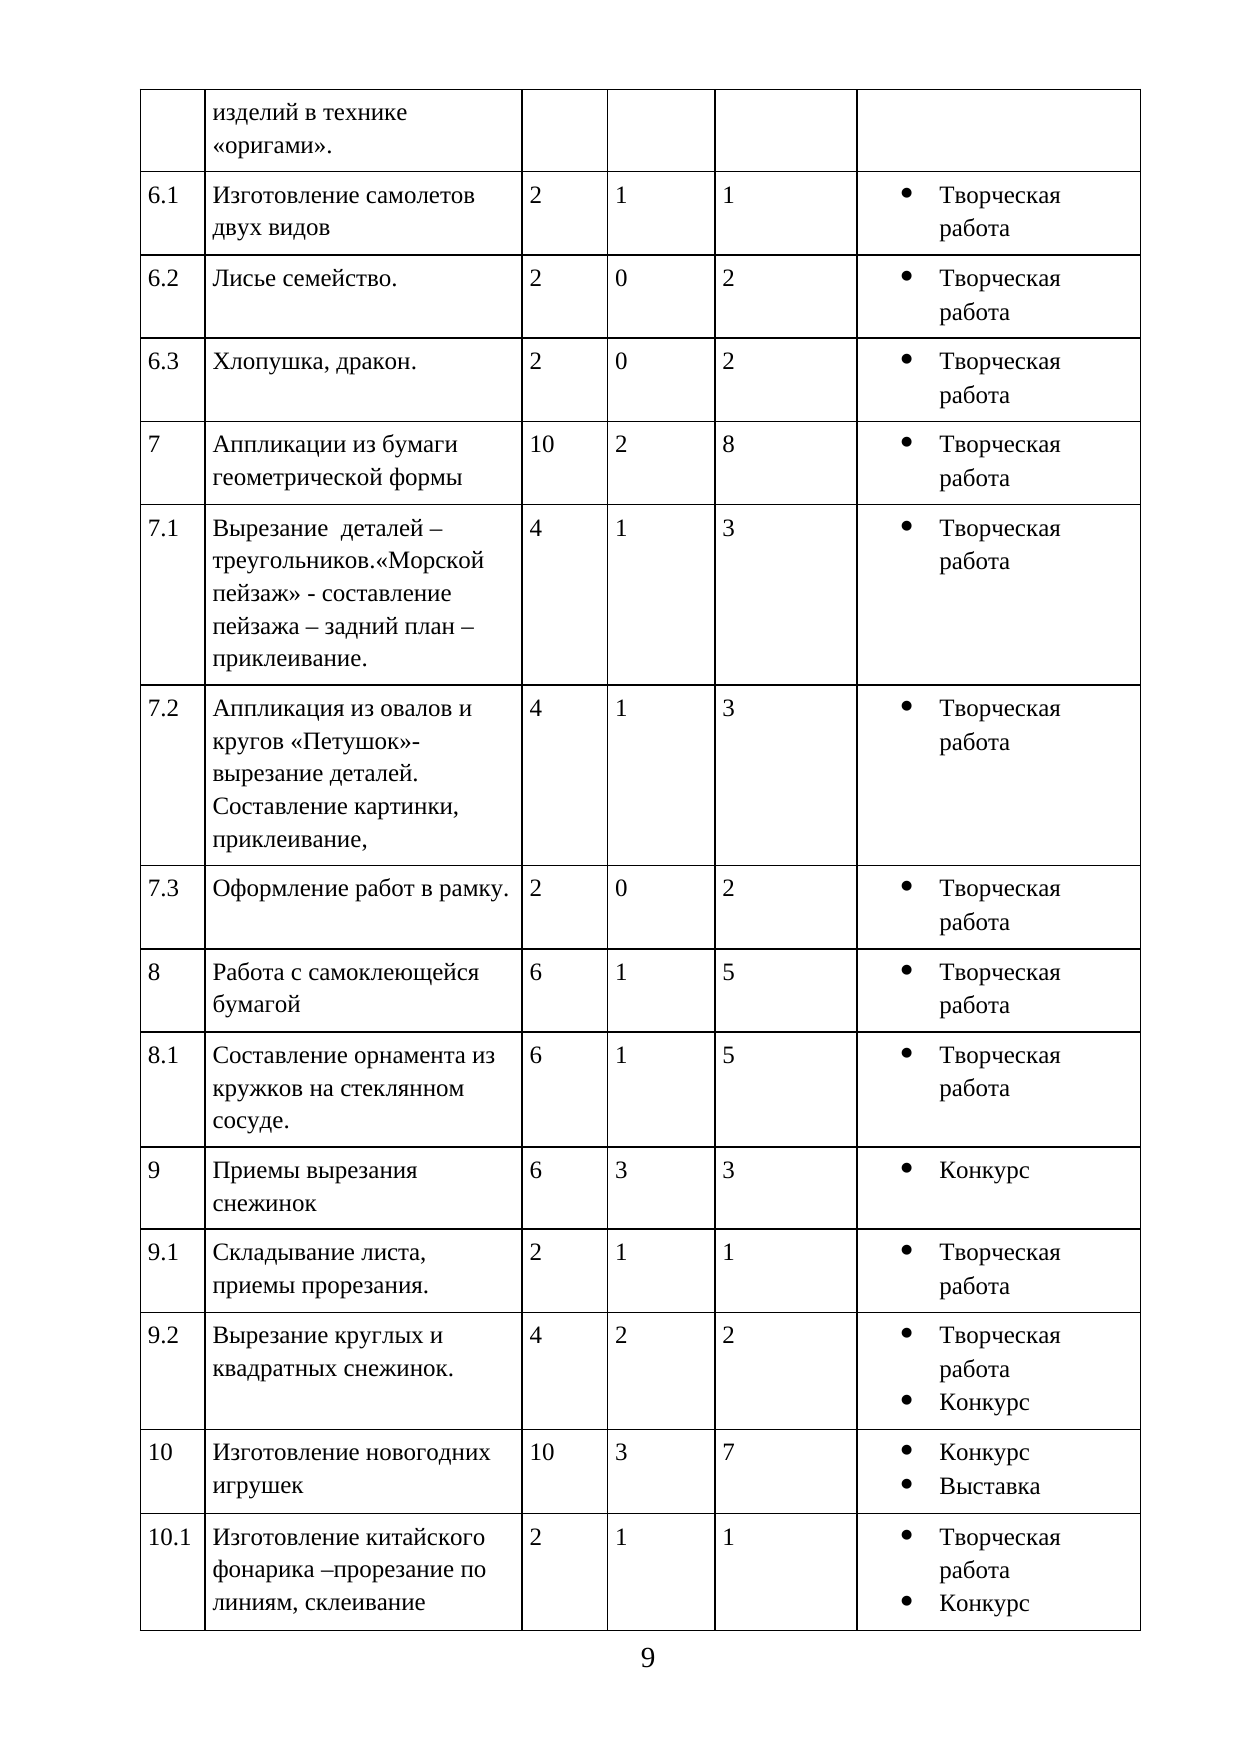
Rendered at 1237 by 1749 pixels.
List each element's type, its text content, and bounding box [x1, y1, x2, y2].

table_cell 8.1 [141, 1033, 204, 1146]
table_cell 1 [608, 950, 714, 1031]
table_cell 6.1 [141, 172, 204, 254]
table_cell 1 [608, 172, 714, 254]
table_cell Творческая работа [858, 1230, 1140, 1312]
table_cell 2 [523, 1514, 607, 1629]
table_cell Творческая работа [858, 339, 1140, 421]
table_cell 3 [608, 1148, 714, 1228]
table_cell 1 [716, 1230, 856, 1312]
table_cell Аппликация из овалов и кругов «Петушок»- вырезание деталей. Составление картинки, приклеивание, [206, 686, 521, 864]
table_cell 1 [608, 1230, 714, 1312]
table_cell [858, 90, 1140, 171]
table_cell Творческая работа [858, 505, 1140, 684]
table_cell 10.1 [141, 1514, 204, 1629]
table_cell 10 [141, 1430, 204, 1513]
table_cell 5 [716, 90, 856, 171]
table_cell 3 [716, 1148, 856, 1228]
table_cell 4 [523, 505, 607, 684]
table_cell 1 [716, 1514, 856, 1629]
table_cell 1 [608, 1514, 714, 1629]
table_cell 7.3 [141, 866, 204, 948]
table_cell 2 [523, 866, 607, 948]
table_cell 6.3 [141, 339, 204, 421]
table_cell 3 [716, 686, 856, 864]
table_cell Конкурс [858, 1148, 1140, 1228]
table_cell Вырезание круглых и квадратных снежинок. [206, 1313, 521, 1428]
table_cell Аппликации из бумаги геометрической формы [206, 422, 521, 504]
table_cell 0 [608, 339, 714, 421]
table_cell 4 [523, 686, 607, 864]
table_cell Лисье семейство. [206, 256, 521, 337]
table_cell 6 [523, 1148, 607, 1228]
table_cell Изготовление китайского фонарика –прорезание по линиям, склеивание [206, 1514, 521, 1629]
table_cell Конкурс Выставка [858, 1430, 1140, 1513]
table_cell Изготовление самолетов двух видов [206, 172, 521, 254]
table_cell 1 [608, 686, 714, 864]
table_cell 1 [608, 505, 714, 684]
table_cell 8 [141, 950, 204, 1031]
table_cell 2 [608, 1313, 714, 1428]
table_cell 1 [608, 90, 714, 171]
table_cell 5 [716, 950, 856, 1031]
table_cell Творческая работа Конкурс [858, 1313, 1140, 1428]
table_cell 0 [608, 866, 714, 948]
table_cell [206, 90, 521, 171]
table_cell Творческая работа [858, 256, 1140, 337]
table_cell Творческая работа [858, 1033, 1140, 1146]
table_cell 2 [608, 422, 714, 504]
table_cell 6 [523, 1033, 607, 1146]
table_cell 2 [716, 1313, 856, 1428]
table_cell Творческая работа Конкурс [858, 1514, 1140, 1629]
table_cell 2 [716, 866, 856, 948]
table_cell Творческая работа [858, 950, 1140, 1031]
table_cell 7.1 [141, 505, 204, 684]
table_cell 8 [716, 422, 856, 504]
table_cell 6 [523, 950, 607, 1031]
table_cell 6.2 [141, 256, 204, 337]
table_cell Хлопушка, дракон. [206, 339, 521, 421]
table_cell Составление орнамента из кружков на стеклянном сосуде. [206, 1033, 521, 1146]
table_cell 6 [141, 90, 204, 171]
table_cell 3 [608, 1430, 714, 1513]
table_cell 3 [716, 505, 856, 684]
table_cell 10 [523, 422, 607, 504]
table_cell 9.2 [141, 1313, 204, 1428]
table_cell 2 [716, 256, 856, 337]
table_cell Оформление работ в рамку. [206, 866, 521, 948]
table_cell 7 [716, 1430, 856, 1513]
table_cell 2 [523, 256, 607, 337]
table_cell 9.1 [141, 1230, 204, 1312]
table_cell Творческая работа [858, 866, 1140, 948]
table_cell 2 [523, 1230, 607, 1312]
table_cell 2 [716, 339, 856, 421]
table_cell 0 [608, 256, 714, 337]
table_cell Вырезание деталей – треугольников.«Морской пейзаж» - составление пейзажа – задний план – приклеивание. [206, 505, 521, 684]
table_cell 1 [716, 172, 856, 254]
table_cell 9 [141, 1148, 204, 1228]
table_cell 4 [523, 1313, 607, 1428]
table_cell Изготовление новогодних игрушек [206, 1430, 521, 1513]
table_cell 6 [523, 90, 607, 171]
table_cell 2 [523, 172, 607, 254]
table_cell 5 [716, 1033, 856, 1146]
table_cell 10 [523, 1430, 607, 1513]
table_cell 7.2 [141, 686, 204, 864]
table_cell Работа с самоклеющейся бумагой [206, 950, 521, 1031]
table_cell 7 [141, 422, 204, 504]
table_cell Творческая работа [858, 686, 1140, 864]
table_cell Приемы вырезания снежинок [206, 1148, 521, 1228]
table_cell Творческая работа [858, 422, 1140, 504]
table_cell Творческая работа [858, 172, 1140, 254]
table_cell Складывание листа, приемы прорезания. [206, 1230, 521, 1312]
table_cell 2 [523, 339, 607, 421]
table_cell 1 [608, 1033, 714, 1146]
